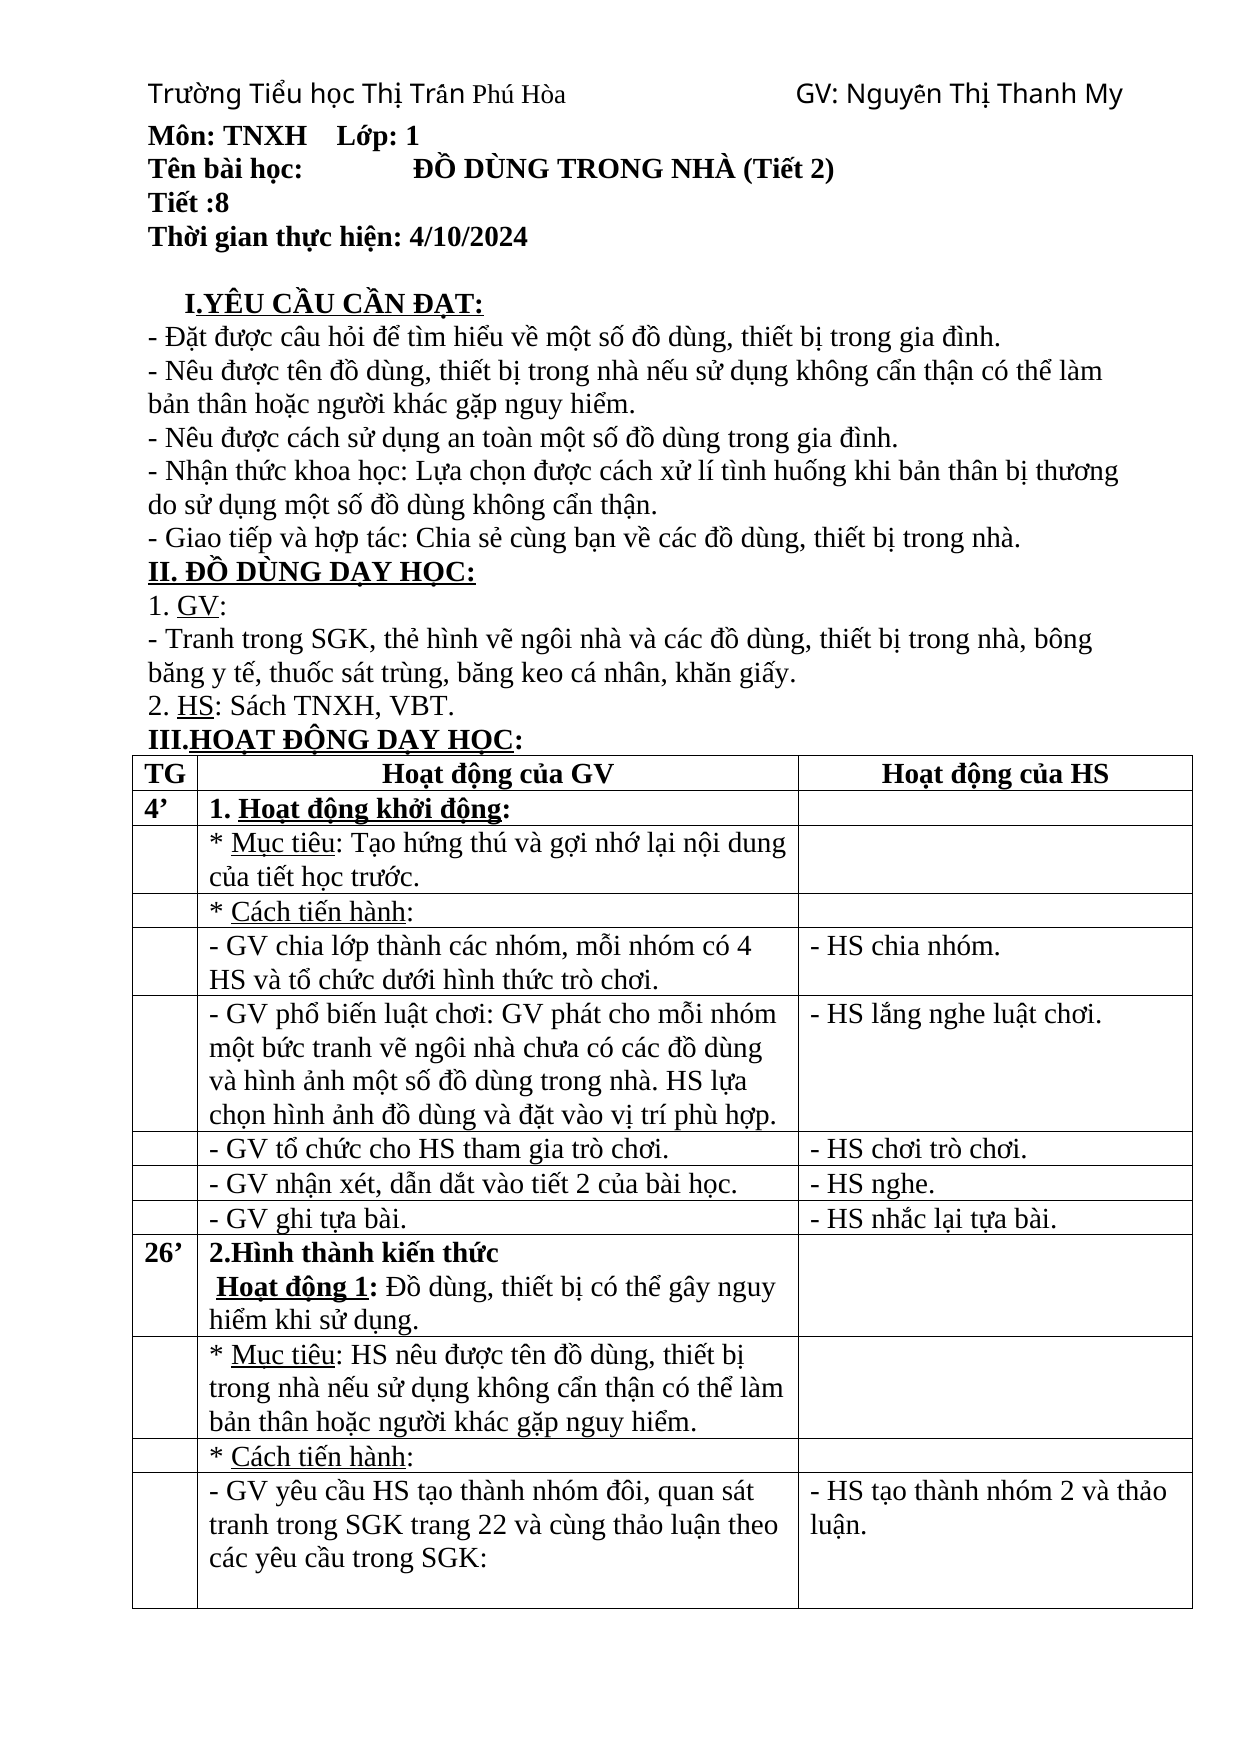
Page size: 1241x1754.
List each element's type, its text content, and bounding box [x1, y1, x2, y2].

table_cell - HS lắng nghe luật chơi. [799, 996, 1192, 1131]
table_cell [799, 894, 1192, 927]
table_cell - GV phổ biến luật chơi: GV phát cho mỗi nhóm một bức tranh vẽ ngôi nhà chưa có các đồ dùng và hình ảnh một số đồ dùng trong nhà. HS lựa chọn hình ảnh đồ dùng và đặt vào vị trí phù hợp. [198, 996, 798, 1131]
text Tên bài học: ĐỒ DÙNG TRONG NHÀ (Tiết 2) [148, 152, 1122, 185]
table_cell * Mục tiêu: Tạo hứng thú và gợi nhớ lại nội dung của tiết học trước. [198, 826, 798, 893]
table_cell [799, 1337, 1192, 1438]
table_cell [799, 791, 1192, 824]
table_cell 26’ [133, 1235, 197, 1336]
table_header TG [133, 756, 197, 790]
text II. ĐỒ DÙNG DẠY HỌC: [148, 554, 1122, 588]
table_cell - GV yêu cầu HS tạo thành nhóm đôi, quan sát tranh trong SGK trang 22 và cùng thảo luận theo các yêu cầu trong SGK: [198, 1473, 798, 1607]
text - Tranh trong SGK, thẻ hình vẽ ngôi nhà và các đồ dùng, thiết bị trong nhà, bông băng y tế, thuốc sát trùng, băng keo cá nhân, khăn giấy. [148, 621, 1122, 688]
table_cell - HS nhắc lại tựa bài. [799, 1201, 1192, 1234]
text - Nhận thức khoa học: Lựa chọn được cách xử lí tình huống khi bản thân bị thương do sử dụng một số đồ dùng không cẩn thận. [148, 453, 1122, 521]
table_cell - GV chia lớp thành các nhóm, mỗi nhóm có 4 HS và tổ chức dưới hình thức trò chơi. [198, 928, 798, 995]
table_cell [133, 928, 197, 995]
table_cell [133, 1166, 197, 1200]
text - Giao tiếp và hợp tác: Chia sẻ cùng bạn về các đồ dùng, thiết bị trong nhà. [148, 521, 1122, 554]
table_cell 4’ [133, 791, 197, 824]
table_cell [133, 1132, 197, 1165]
table_cell - HS nghe. [799, 1166, 1192, 1200]
table_cell - HS tạo thành nhóm 2 và thảo luận. [799, 1473, 1192, 1607]
table_cell [133, 894, 197, 927]
table_cell - HS chia nhóm. [799, 928, 1192, 995]
table_cell * Cách tiến hành: [198, 894, 798, 927]
table_cell [133, 996, 197, 1131]
text - Đặt được câu hỏi để tìm hiểu về một số đồ dùng, thiết bị trong gia đình. [148, 319, 1122, 353]
table_cell - GV ghi tựa bài. [198, 1201, 798, 1234]
table_cell - GV nhận xét, dẫn dắt vào tiết 2 của bài học. [198, 1166, 798, 1200]
table_cell - HS chơi trò chơi. [799, 1132, 1192, 1165]
table_cell [133, 1439, 197, 1472]
table_cell 2.Hình thành kiến thức Hoạt động 1: Đồ dùng, thiết bị có thể gây nguy hiểm khi sử dụng. [198, 1235, 798, 1336]
table_cell * Cách tiến hành: [198, 1439, 798, 1472]
text - Nêu được tên đồ dùng, thiết bị trong nhà nếu sử dụng không cẩn thận có thể làm bản thân hoặc người khác gặp nguy hiểm. [148, 353, 1122, 420]
text 1. GV: [148, 588, 1122, 621]
table_header Hoạt động của HS [799, 756, 1192, 790]
table_cell [799, 1235, 1192, 1336]
text III.HOẠT ĐỘNG DẠY HỌC: [148, 722, 1122, 755]
table_header Hoạt động của GV [198, 756, 798, 790]
text - Nêu được cách sử dụng an toàn một số đồ dùng trong gia đình. [148, 420, 1122, 453]
table_cell 1. Hoạt động khởi động: [198, 791, 798, 824]
table_cell * Mục tiêu: HS nêu được tên đồ dùng, thiết bị trong nhà nếu sử dụng không cẩn thận có thể làm bản thân hoặc người khác gặp nguy hiểm. [198, 1337, 798, 1438]
table_cell [799, 826, 1192, 893]
table_cell [133, 826, 197, 893]
text Thời gian thực hiện: 4/10/2024 [148, 219, 1122, 252]
table_cell [133, 1473, 197, 1607]
table_cell - GV tổ chức cho HS tham gia trò chơi. [198, 1132, 798, 1165]
text I.YÊU CẦU CẦN ĐẠT: [148, 286, 1122, 319]
table_cell [799, 1439, 1192, 1472]
text Môn: TNXH Lớp: 1 [148, 118, 1122, 152]
table_cell [133, 1201, 197, 1234]
text Tiết :8 [148, 185, 1122, 219]
text 2. HS: Sách TNXH, VBT. [148, 688, 1122, 722]
table_cell [133, 1337, 197, 1438]
